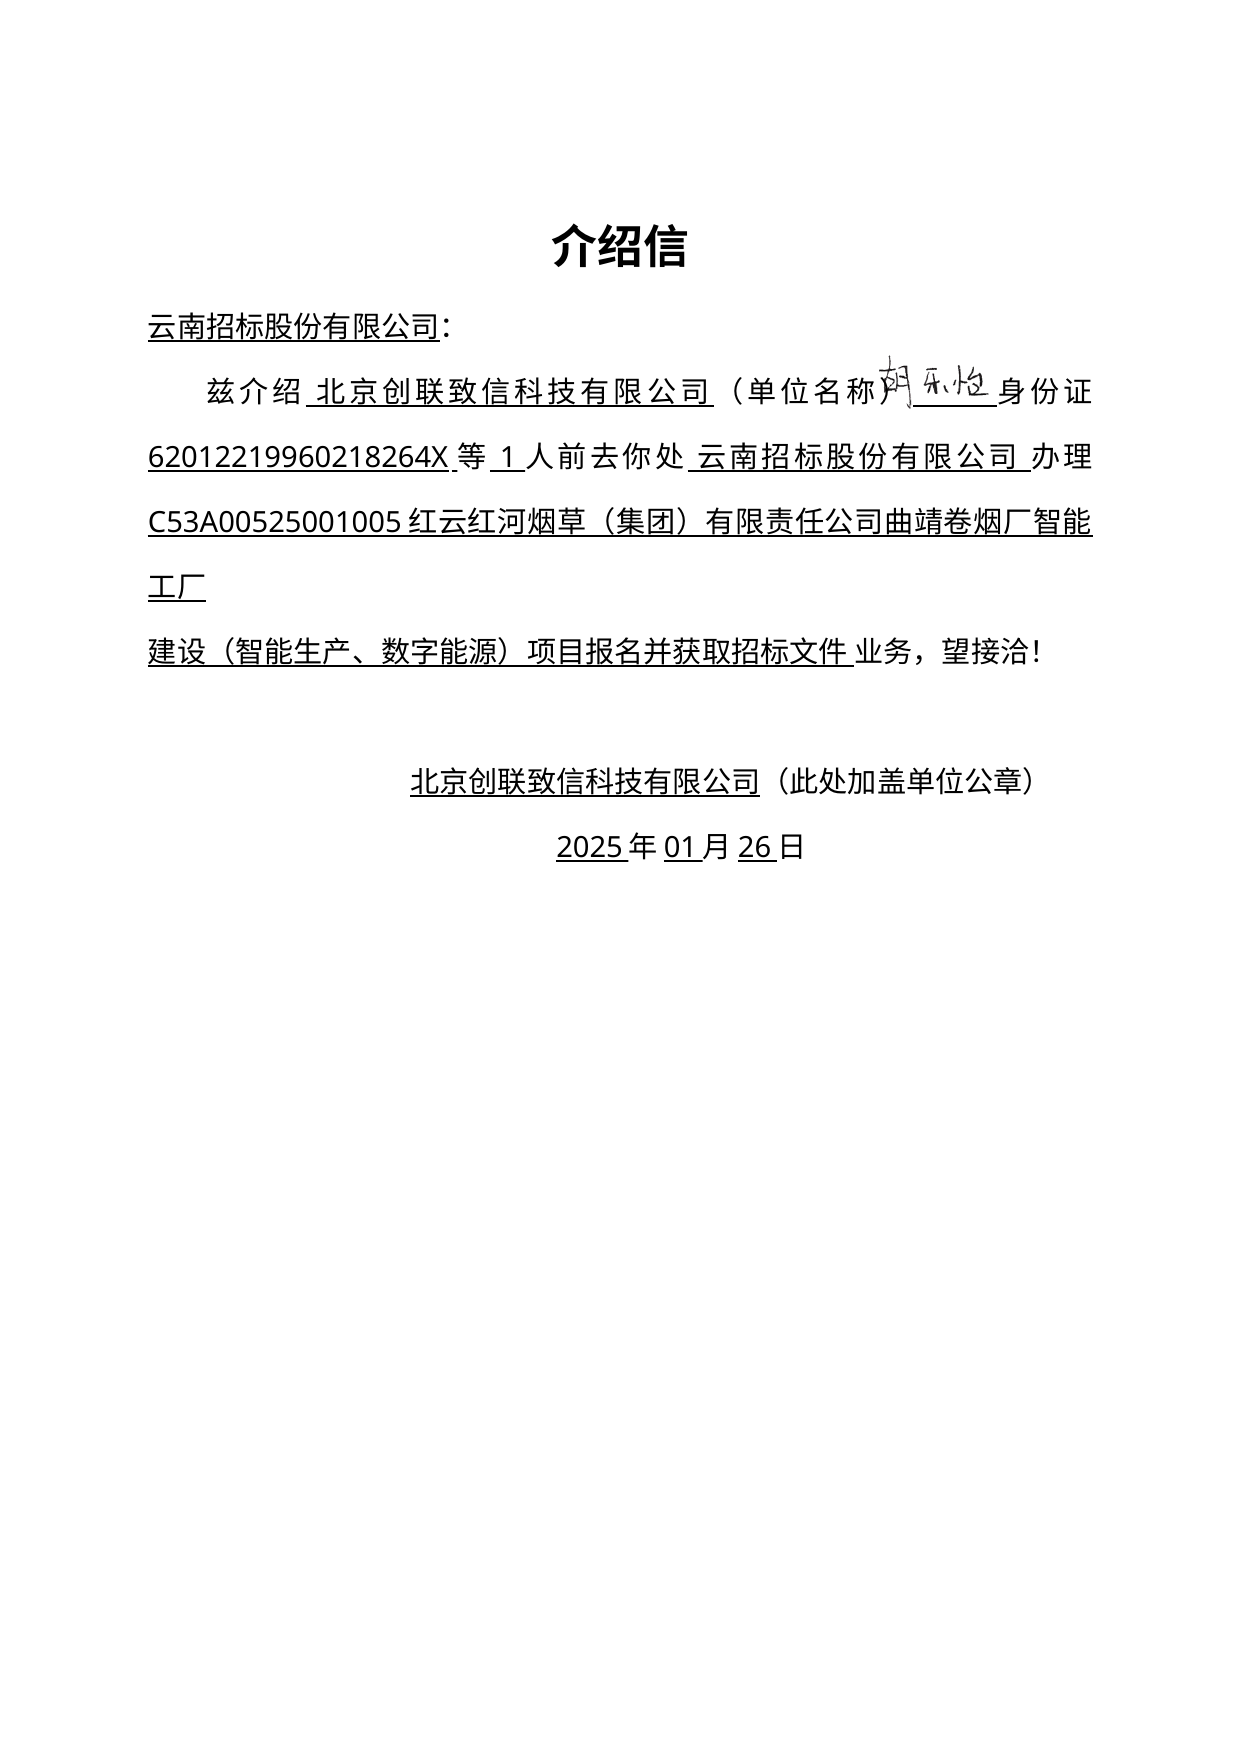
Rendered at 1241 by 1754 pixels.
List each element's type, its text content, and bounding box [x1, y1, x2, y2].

text 云南招标股份有限公司： [148, 292, 1093, 357]
text 2025年01月26日 [148, 812, 1093, 877]
text 兹介绍 北京创联致信科技有限公司（单位名称） 身份证62012219960218264X等 1人前去你处 云南招标股份有限公司 办理 C53A00525001005红云红河烟草（集团）有限责任公司曲靖卷烟厂智能工厂 [148, 537, 1093, 617]
text 北京创联致信科技有限公司（此处加盖单位公章） [148, 747, 1093, 812]
text 兹介绍 北京创联致信科技有限公司（单位名称） 身份证62012219960218264X等 1人前去你处 云南招标股份有限公司 办理 C53A00525001005红云红河烟草（集团）有限责任公司曲靖卷烟厂智能工厂 [148, 357, 1093, 535]
text 介绍信 [148, 194, 1093, 292]
text 建设（智能生产、数字能源）项目报名并获取招标文件 业务，望接洽！ [148, 617, 1093, 682]
